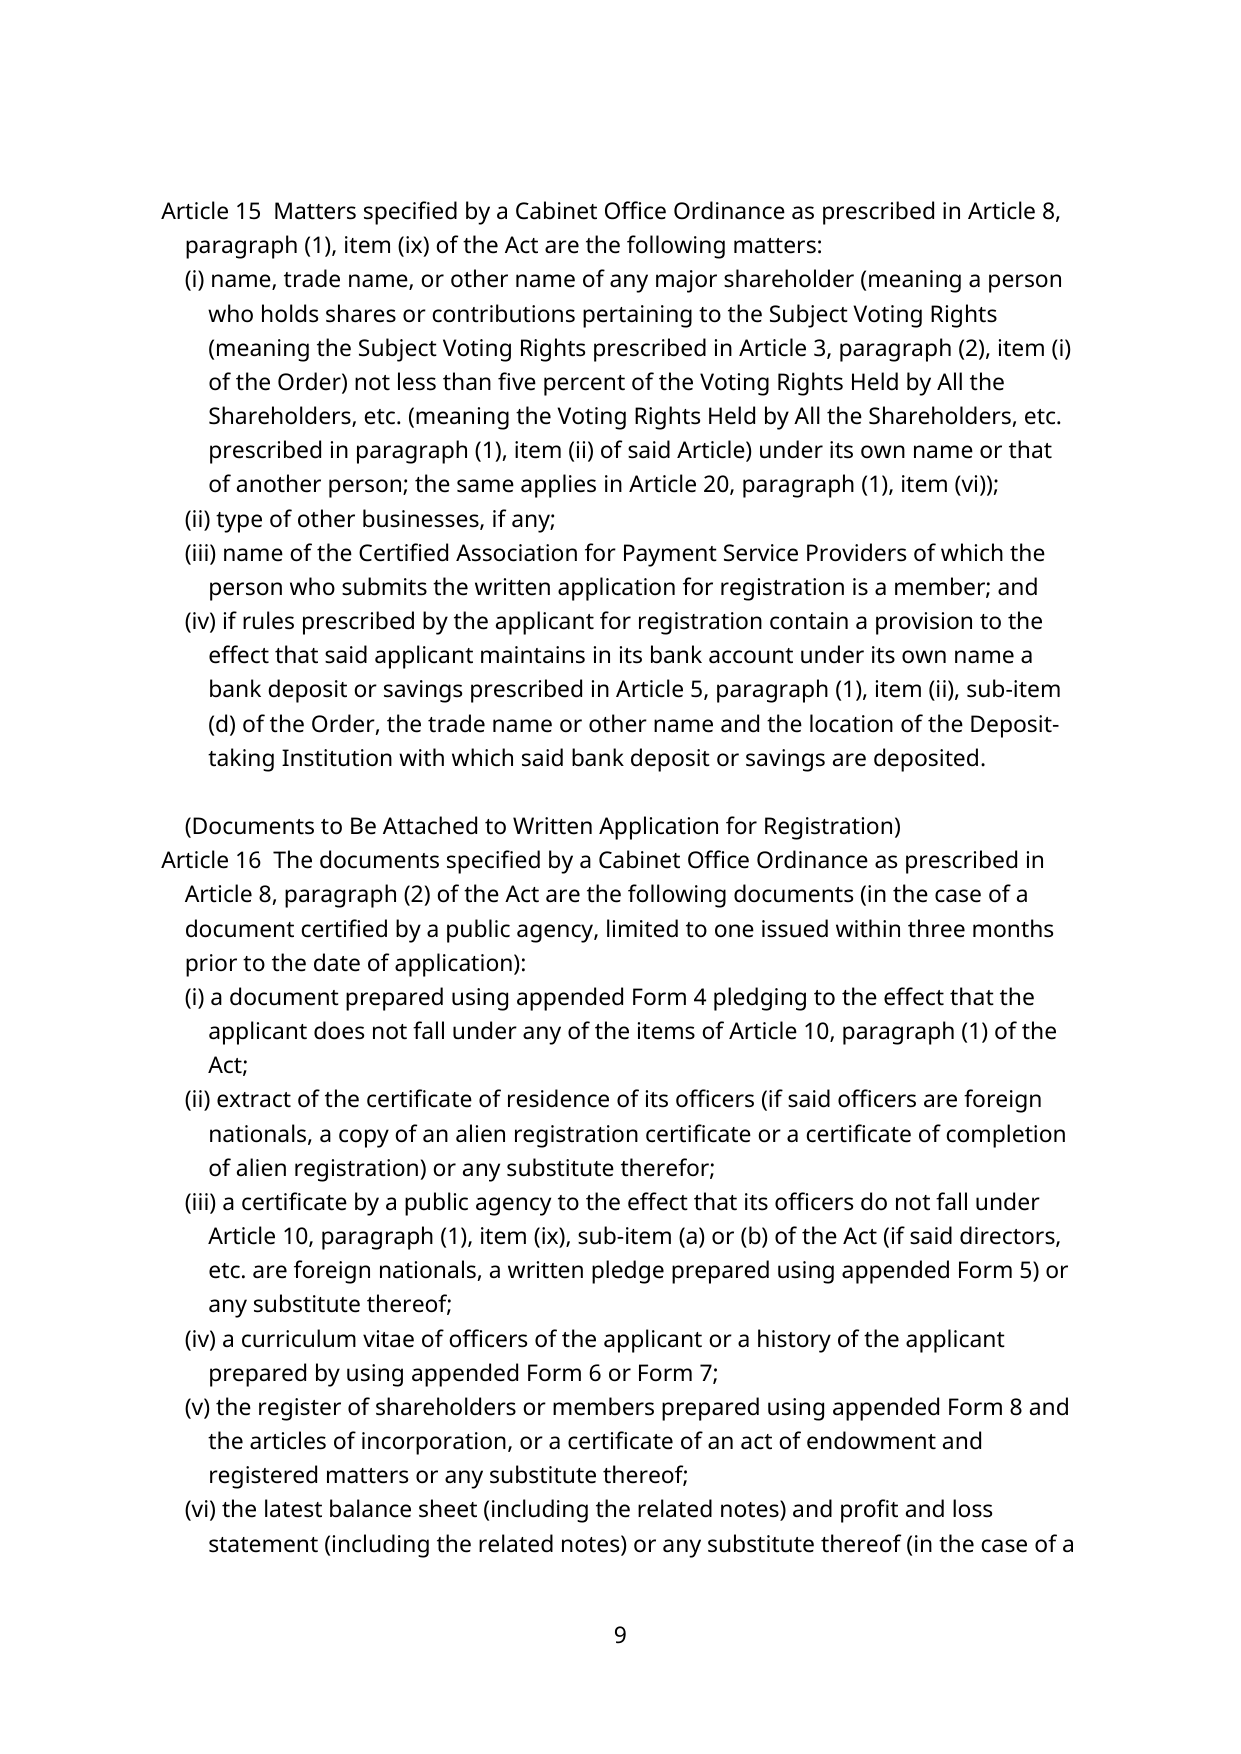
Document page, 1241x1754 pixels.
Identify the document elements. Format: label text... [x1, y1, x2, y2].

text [184, 1492, 1079, 1560]
text (iv) a curriculum vitae of officers of the applicant or a history of the applicant prepared by using appended Form 6 or Form 7; [184, 1321, 1079, 1389]
text Article 16 The documents specified by a Cabinet Office Ordinance as prescribed in Article 8, paragraph (2) of the Act are the following documents (in the case of a document certified by a public agency, limited to one issued within three months prior to the date of application): [161, 843, 1079, 979]
text (ii) type of other businesses, if any; [184, 501, 1079, 535]
text (iii) name of the Certified Association for Payment Service Providers of which the person who submits the written application for registration is a member; and [184, 535, 1079, 604]
text (v) the register of shareholders or members prepared using appended Form 8 and the articles of incorporation, or a certificate of an act of endowment and registered matters or any substitute thereof; [184, 1389, 1079, 1492]
text (iii) a certificate by a public agency to the effect that its officers do not fall under Article 10, paragraph (1), item (ix), sub-item (a) or (b) of the Act (if said directors, etc. are foreign nationals, a written pledge prepared using appended Form 5) or any substitute thereof; [184, 1184, 1079, 1321]
text (ii) extract of the certificate of residence of its officers (if said officers are foreign nationals, a copy of an alien registration certificate or a certificate of completion of alien registration) or any substitute therefor; [184, 1082, 1079, 1184]
text Article 15 Matters specified by a Cabinet Office Ordinance as prescribed in Article 8, paragraph (1), item (ix) of the Act are the following matters: [161, 194, 1079, 262]
text (i) a document prepared using appended Form 4 pledging to the effect that the applicant does not fall under any of the items of Article 10, paragraph (1) of the Act; [184, 979, 1079, 1082]
text (iv) if rules prescribed by the applicant for registration contain a provision to the effect that said applicant maintains in its bank account under its own name a bank deposit or savings prescribed in Article 5, paragraph (1), item (ii), sub-item (d) of the Order, the trade name or other name and the location of the Deposit-taking Institution with which said bank deposit or savings are deposited. [184, 604, 1079, 774]
text (i) name, trade name, or other name of any major shareholder (meaning a person who holds shares or contributions pertaining to the Subject Voting Rights (meaning the Subject Voting Rights prescribed in Article 3, paragraph (2), item (i) of the Order) not less than five percent of the Voting Rights Held by All the Shareholders, etc. (meaning the Voting Rights Held by All the Shareholders, etc. prescribed in paragraph (1), item (ii) of said Article) under its own name or that of another person; the same applies in Article 20, paragraph (1), item (vi)); [184, 262, 1079, 501]
text (Documents to Be Attached to Written Application for Registration) [184, 809, 1079, 843]
